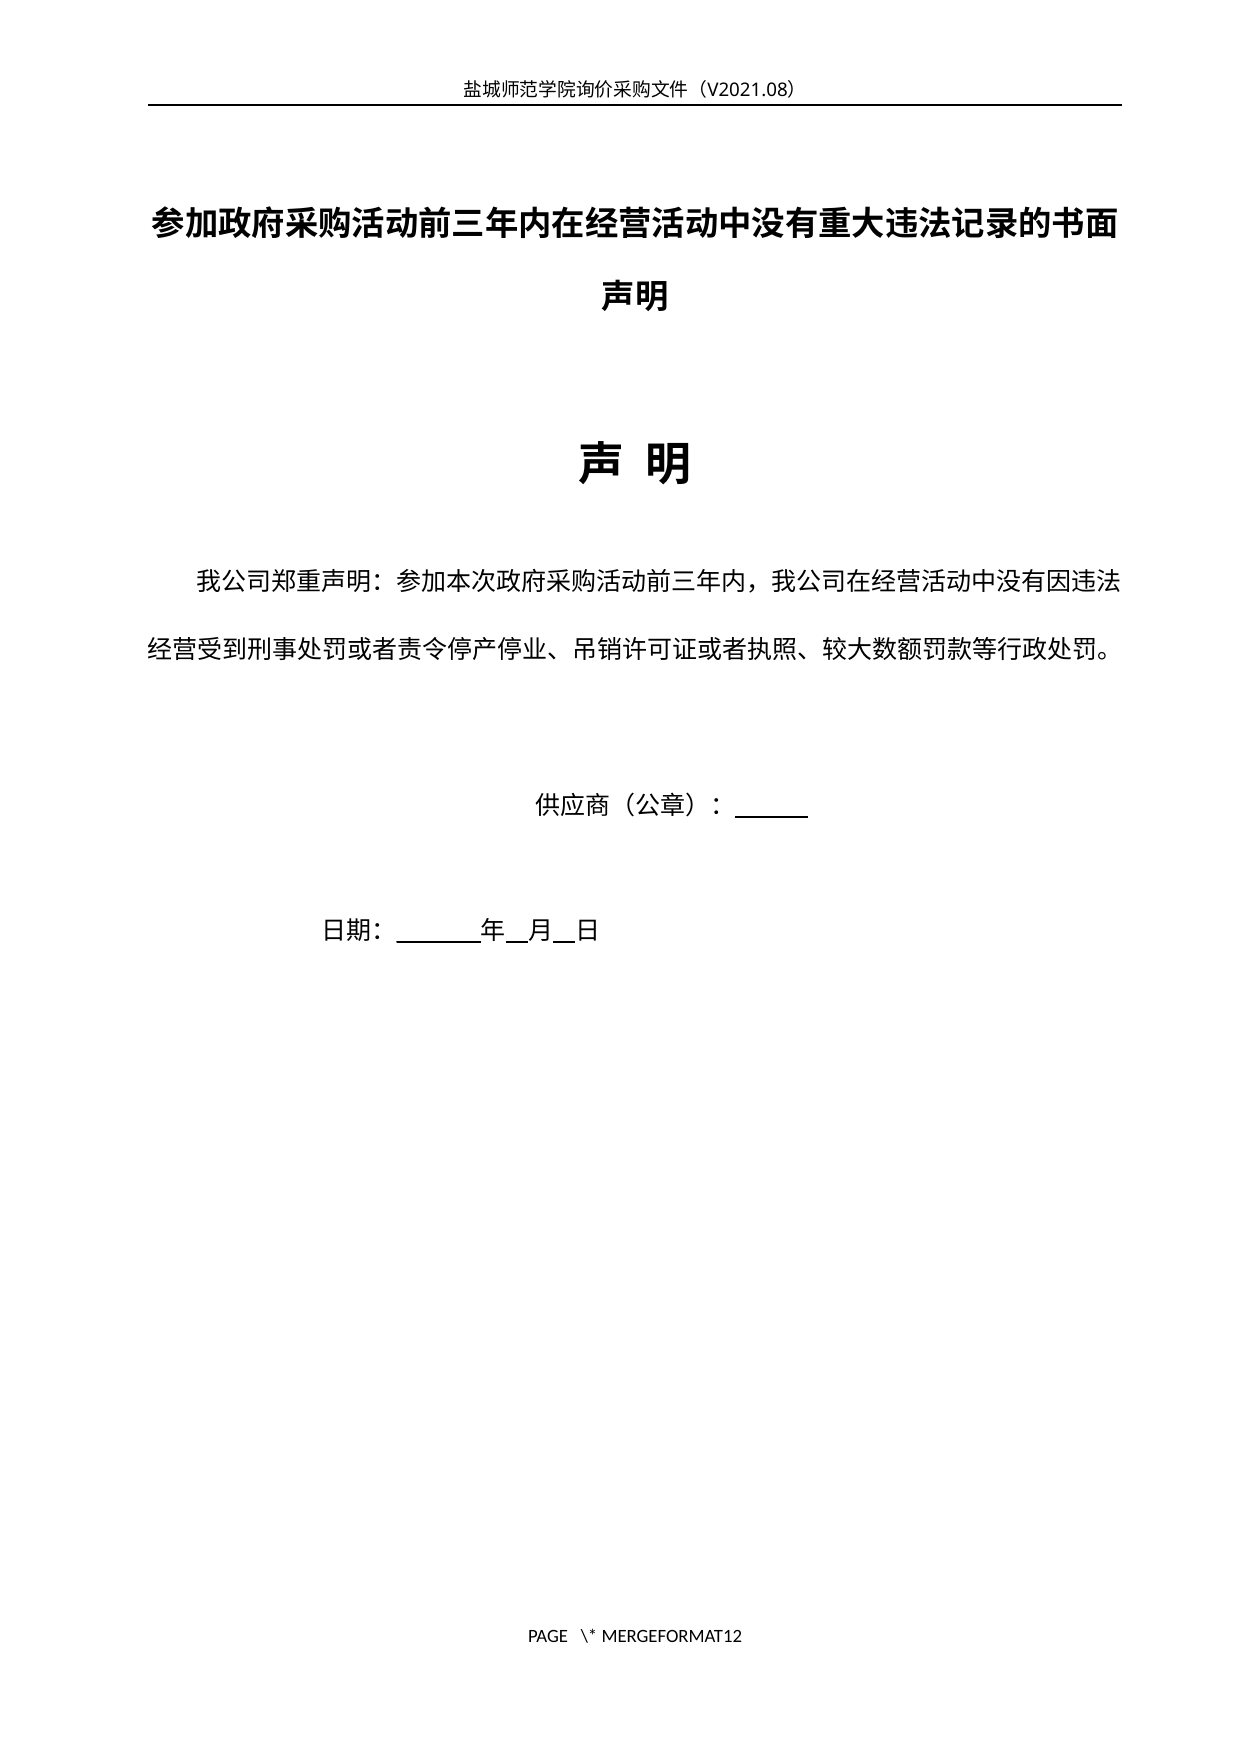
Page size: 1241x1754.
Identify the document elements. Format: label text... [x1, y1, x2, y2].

text 供应商（公章）： [148, 764, 1122, 827]
text 我公司郑重声明：参加本次政府采购活动前三年内，我公司在经营活动中没有因违法经营受到刑事处罚或者责令停产停业、吊销许可证或者执照、较大数额罚款等行政处罚。 [148, 535, 1122, 673]
text 参加政府采购活动前三年内在经营活动中没有重大违法记录的书面声明 [148, 177, 1122, 323]
text 声 明 [148, 443, 1122, 489]
text 日期：______年 月 日 [148, 889, 1122, 952]
